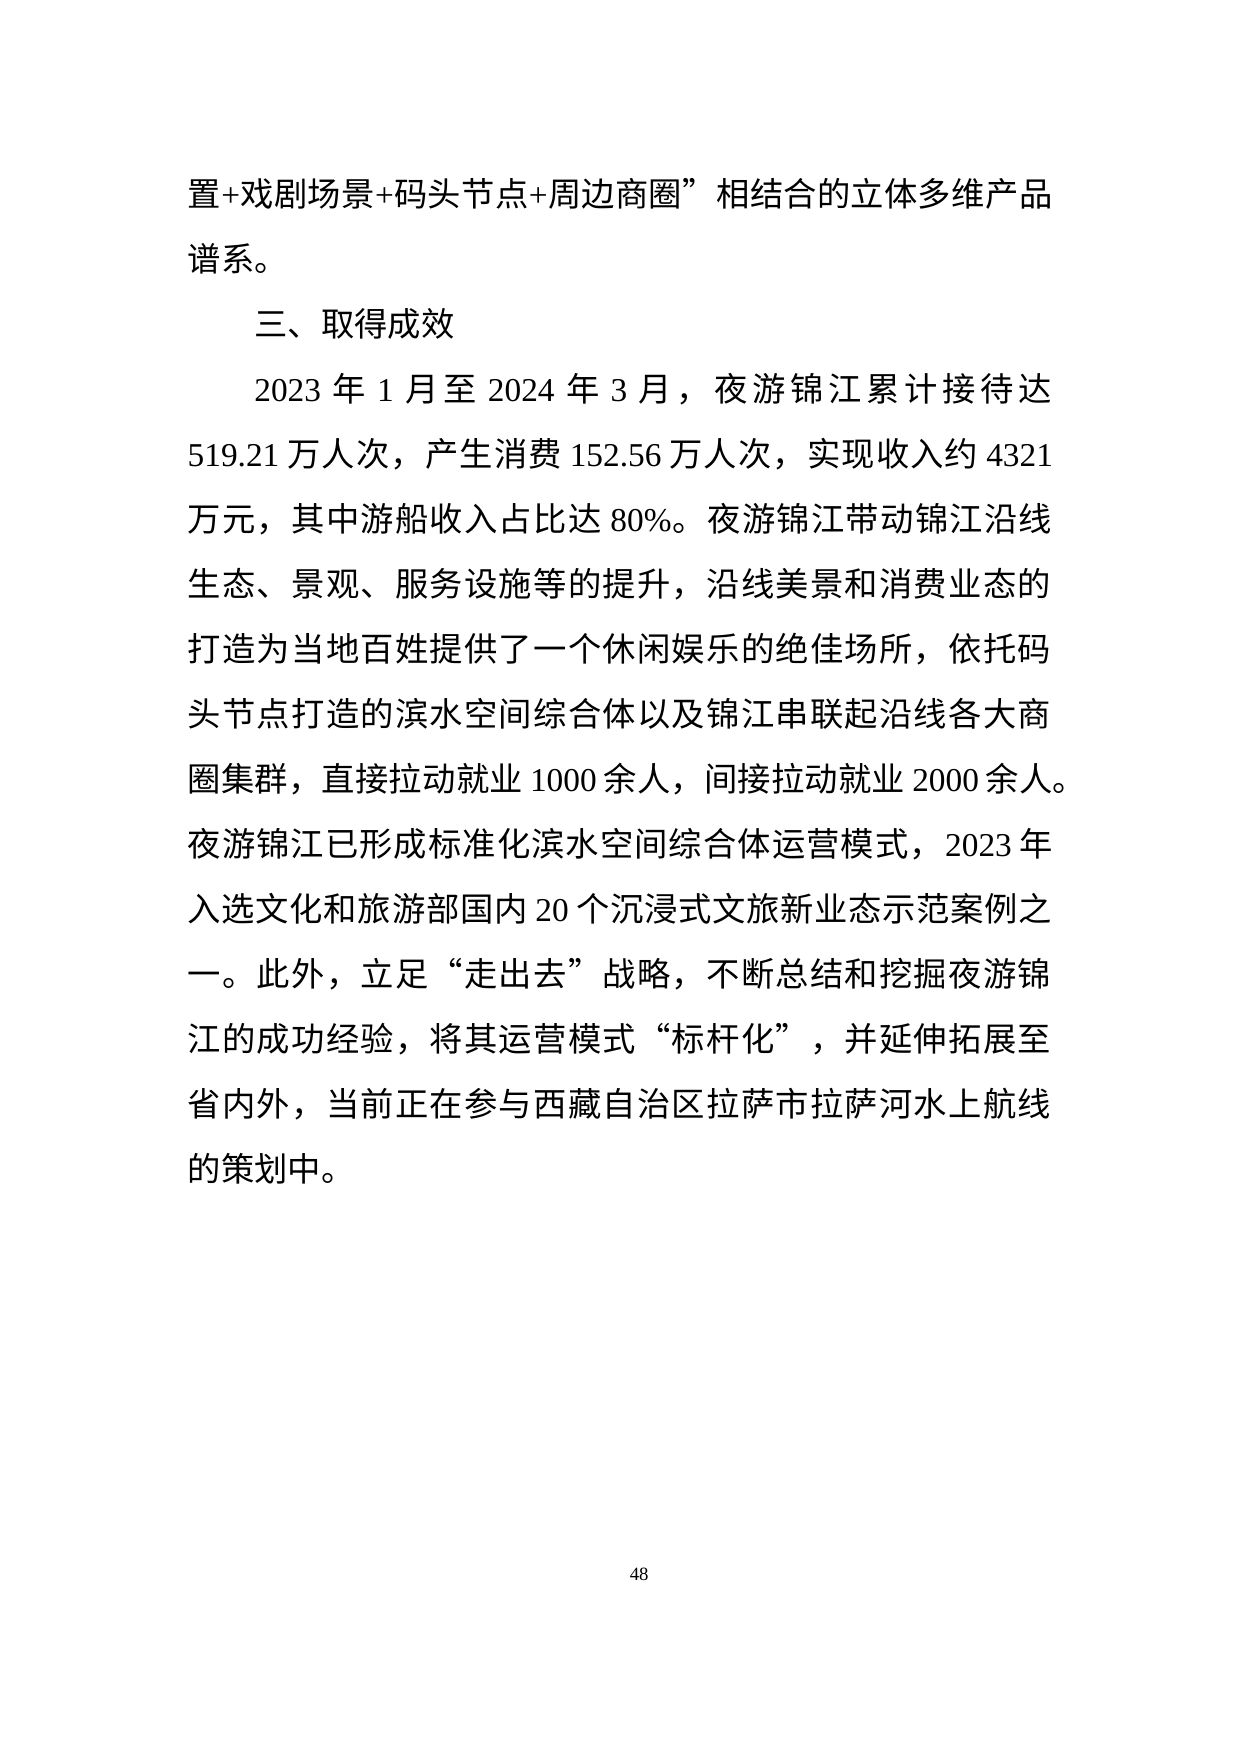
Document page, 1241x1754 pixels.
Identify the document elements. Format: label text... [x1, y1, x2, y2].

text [187, 159, 1053, 289]
text 2023年1月至2024年3月，夜游锦江累计接待达519.21万人次，产生消费152.56万人次，实现收入约4321万元，其中游船收入占比达80%。夜游锦江带动锦江沿线生态、景观、服务设施等的提升，沿线美景和消费业态的打造为当地百姓提供了一个休闲娱乐的绝佳场所，依托码头节点打造的滨水空间综合体以及锦江串联起沿线各大商圈集群，直接拉动就业1000余人，间接拉动就业2000余人。夜游锦江已形成标准化滨水空间综合体运营模式，2023年入选文化和旅游部国内20个沉浸式文旅新业态示范案例之一。此外，立足“走出去”战略，不断总结和挖掘夜游锦江的成功经验，将其运营模式“标杆化”，并延伸拓展至省内外，当前正在参与西藏自治区拉萨市拉萨河水上航线的策划中。 [187, 354, 1053, 1199]
text 三、取得成效 [187, 289, 1053, 354]
